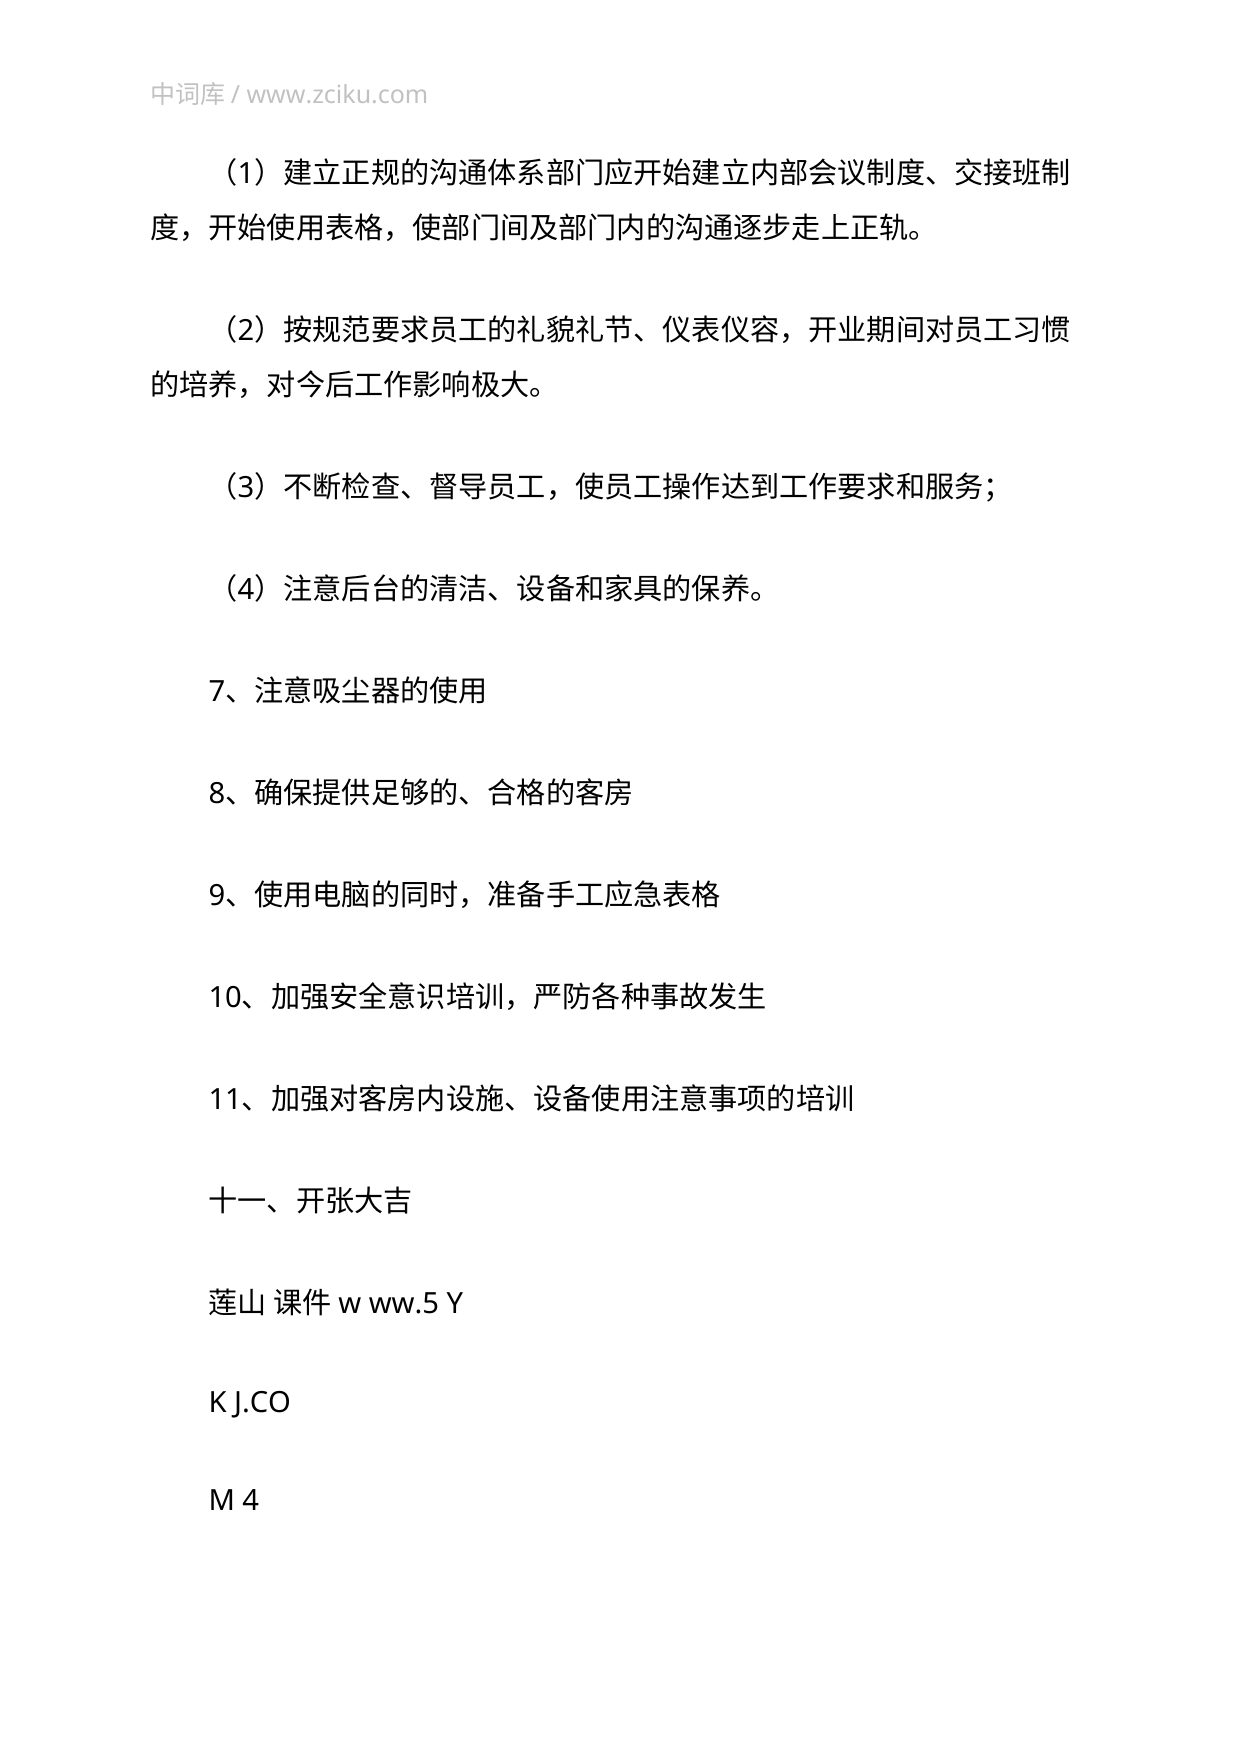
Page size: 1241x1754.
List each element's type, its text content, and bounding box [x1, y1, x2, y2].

text 11、加强对客房内设施、设备使用注意事项的培训 [150, 1075, 1090, 1118]
text （1）建立正规的沟通体系部门应开始建立内部会议制度、交接班制度，开始使用表格，使部门间及部门内的沟通逐步走上正轨。 [150, 150, 1090, 247]
text 10、加强安全意识培训，严防各种事故发生 [150, 973, 1090, 1016]
text （4）注意后台的清洁、设备和家具的保养。 [150, 566, 1090, 608]
text 莲山 课件 w ww.5 Y [150, 1279, 1090, 1322]
text 8、确保提供足够的、合格的客房 [150, 769, 1090, 812]
text K J.CO [150, 1381, 1090, 1421]
text 9、使用电脑的同时，准备手工应急表格 [150, 871, 1090, 914]
text M 4 [150, 1479, 1090, 1519]
text 十一、开张大吉 [150, 1177, 1090, 1220]
text （2）按规范要求员工的礼貌礼节、仪表仪容，开业期间对员工习惯的培养，对今后工作影响极大。 [150, 307, 1090, 404]
text （3）不断检查、督导员工，使员工操作达到工作要求和服务； [150, 463, 1090, 506]
text 7、注意吸尘器的使用 [150, 667, 1090, 710]
